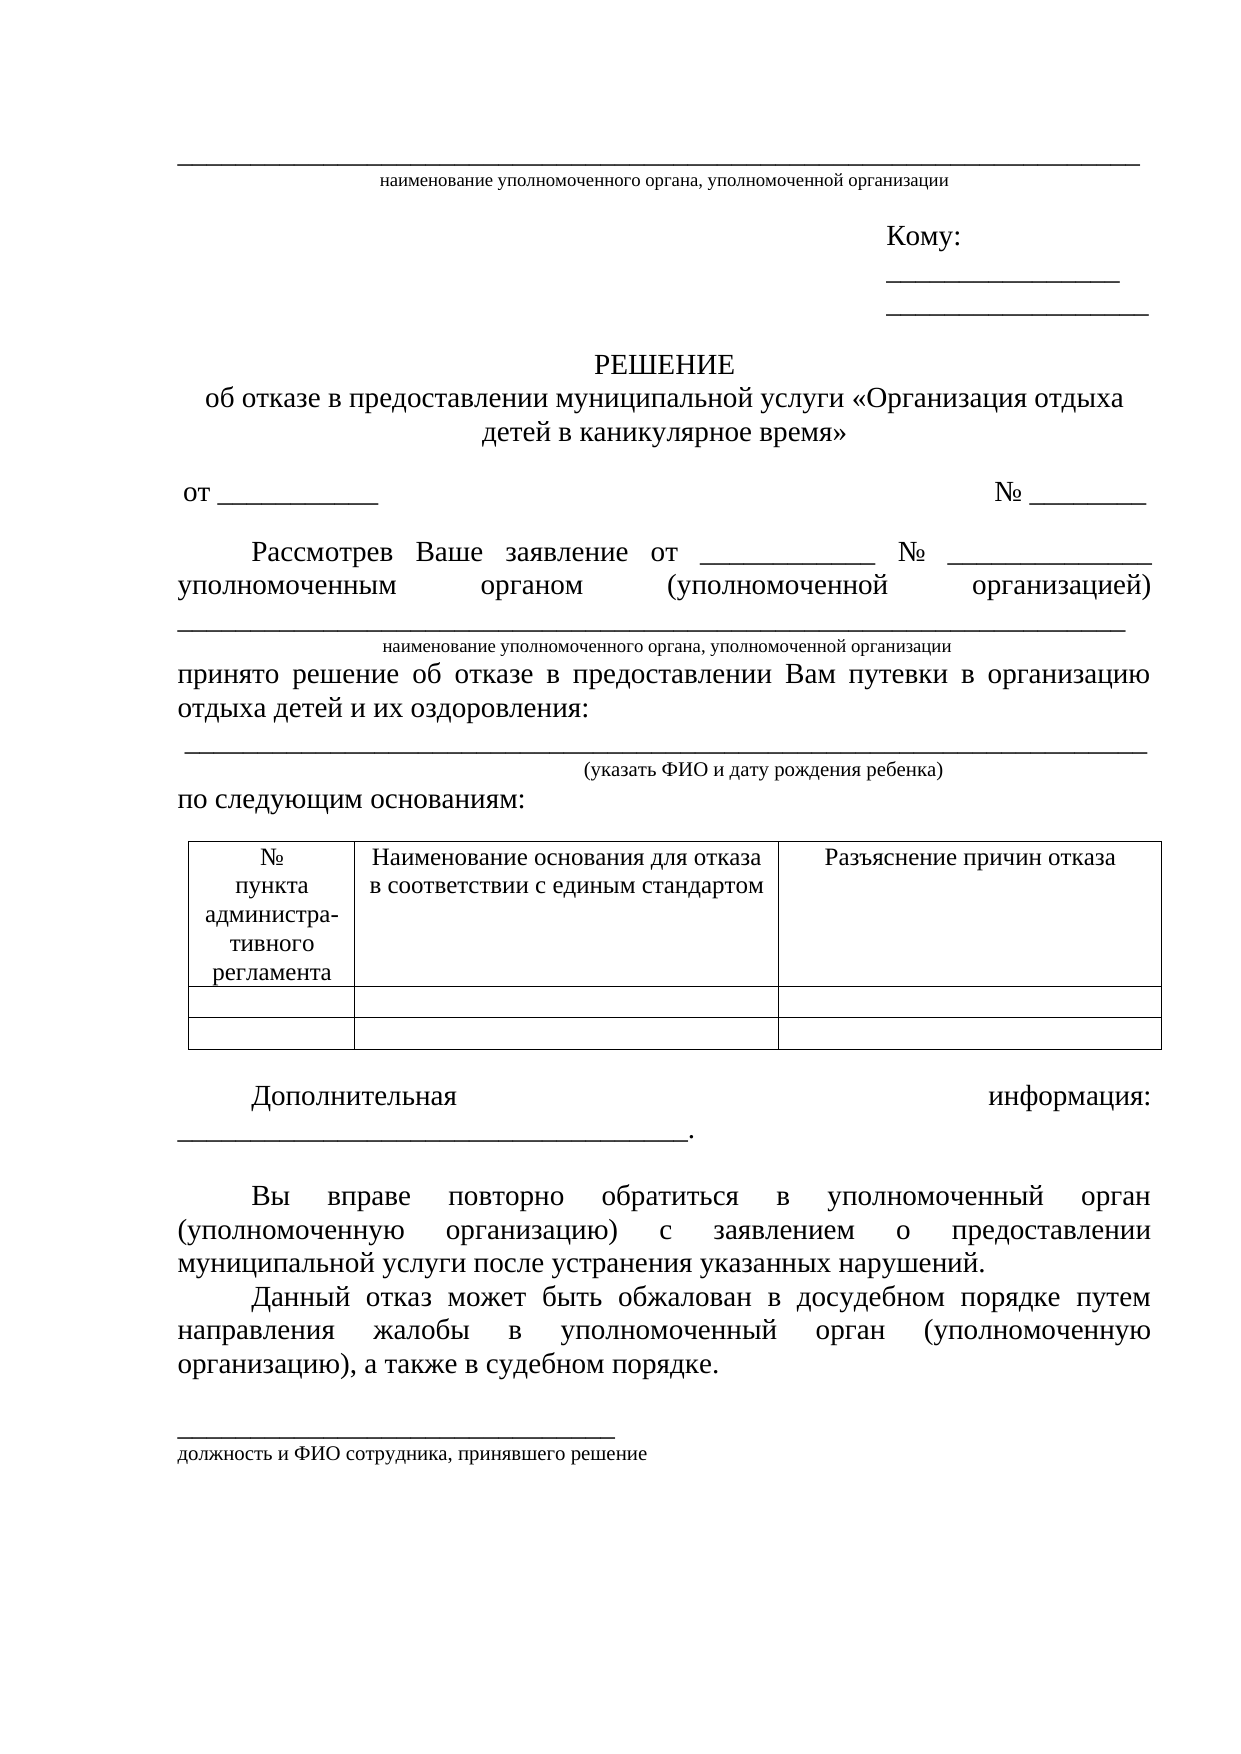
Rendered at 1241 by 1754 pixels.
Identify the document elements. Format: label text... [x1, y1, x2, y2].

table_header Разъяснение причин отказа [779, 842, 1161, 986]
text Вы вправе повторно обратиться в уполномоченный орган (уполномоченную организацию) с заявлением о предоставлении муниципальной услуги после устранения указанных нарушений. [177, 1178, 1152, 1279]
table_header Наименование основания для отказа в соответствии с единым стандартом [355, 842, 778, 986]
text __________________ [886, 286, 1152, 319]
text об отказе в предоставлении муниципальной услуги «Организация отдыха детей в каникулярное время» [177, 381, 1152, 448]
text __________________________________________________________________ [177, 723, 1152, 757]
table_cell [355, 987, 778, 1017]
text должность и ФИО сотрудника, принявшего решение [177, 1441, 1152, 1465]
text Рассмотрев Ваше заявление от ____________ № ______________ уполномоченным органом (уполномоченной организацией) _________________________________________________________________ [177, 534, 1152, 634]
table_cell [779, 1018, 1161, 1049]
text __________________________________________________________________ [177, 135, 1152, 169]
table_header № пункта администра- тивного регламента [189, 842, 354, 986]
table_cell [779, 987, 1161, 1017]
text Данный отказ может быть обжалован в досудебном порядке путем направления жалобы в уполномоченный орган (уполномоченную организацию), а также в судебном порядке. [177, 1279, 1152, 1379]
table_cell [355, 1018, 778, 1049]
text Дополнительная информация: ___________________________________. [177, 1078, 1152, 1145]
text (указать ФИО и дату рождения ребенка) [177, 757, 1152, 781]
table_cell [189, 1018, 354, 1049]
text по следующим основаниям: [177, 781, 1152, 814]
text наименование уполномоченного органа, уполномоченной организации [177, 634, 1152, 656]
text от ___________ № ________ [177, 474, 1152, 508]
text РЕШЕНИЕ [177, 347, 1152, 381]
table_cell [189, 987, 354, 1017]
text Кому: ________________ [886, 218, 1152, 286]
text наименование уполномоченного органа, уполномоченной организации [177, 169, 1152, 190]
text ______________________________ [177, 1408, 1152, 1441]
text принято решение об отказе в предоставлении Вам путевки в организацию отдыха детей и их оздоровления: [177, 656, 1152, 723]
